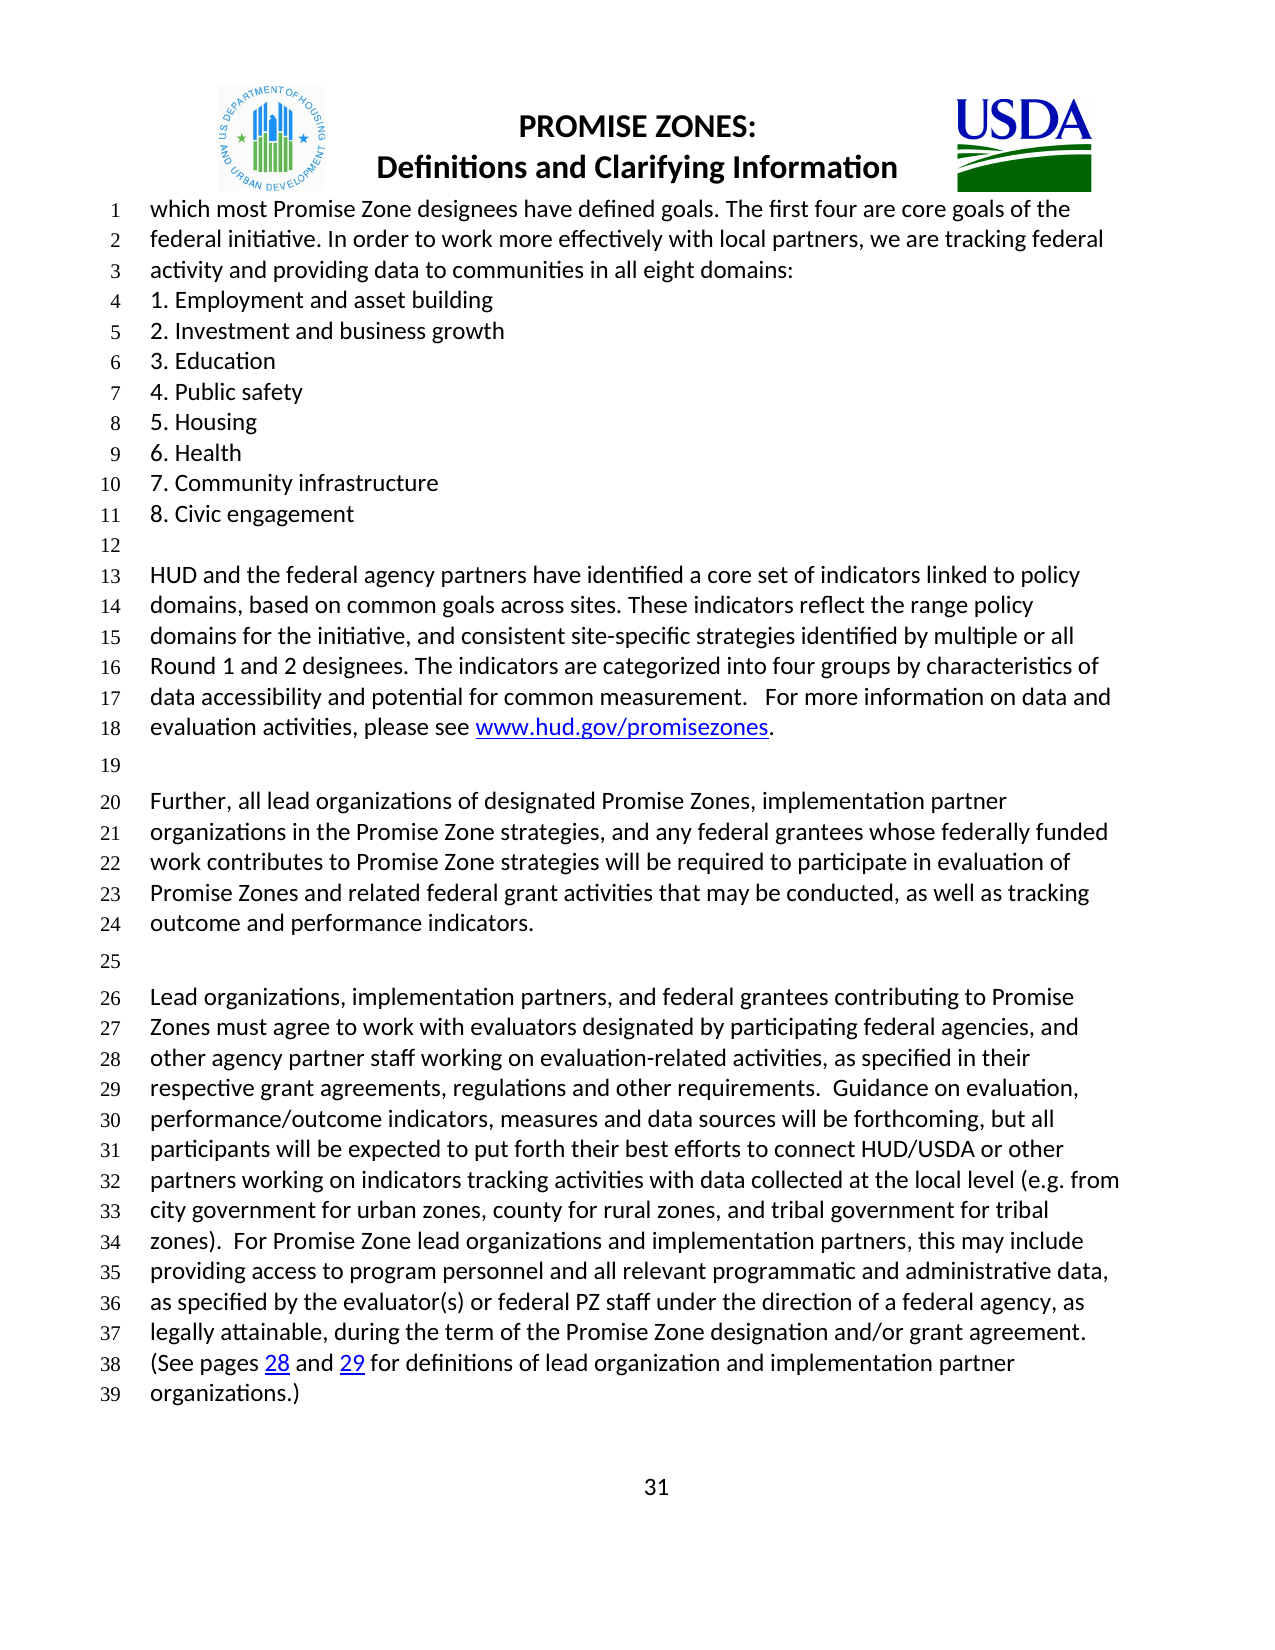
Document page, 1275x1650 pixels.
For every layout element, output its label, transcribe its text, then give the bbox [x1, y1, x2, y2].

picture [956, 99, 1093, 192]
text 5. Housing [150, 406, 1125, 437]
picture [218, 86, 326, 191]
text 6. Health [150, 437, 1125, 467]
text 2. Investment and business growth [150, 315, 1125, 345]
text 3. Education [150, 345, 1125, 376]
text HUD and the federal agency partners have identified a core set of indicators linked to policy domains, based on common goals across sites. These indicators reflect the range policy domains for the initiative, and consistent site-specific strategies identified by multiple or all Round 1 and 2 designees. The indicators are categorized into four groups by characteristics of data accessibility and potential for common measurement. For more information on data and evaluation activities, please see www.hud.gov/promisezones. [150, 559, 1125, 742]
text 4. Public safety [150, 376, 1125, 406]
text 8. Civic engagement [150, 498, 1125, 528]
text 1. Employment and asset building [150, 284, 1125, 315]
text 7. Community infrastructure [150, 467, 1125, 498]
text Lead organizations, implementation partners, and federal grantees contributing to Promise Zones must agree to work with evaluators designated by participating federal agencies, and other agency partner staff working on evaluation-related activities, as specified in their respective grant agreements, regulations and other requirements. Guidance on evaluation, performance/outcome indicators, measures and data sources will be forthcoming, but all participants will be expected to put forth their best efforts to connect HUD/USDA or other partners working on indicators tracking activities with data collected at the local level (e.g. from city government for urban zones, county for rural zones, and tribal government for tribal zones). For Promise Zone lead organizations and implementation partners, this may include providing access to program personnel and all relevant programmatic and administrative data, as specified by the evaluator(s) or federal PZ staff under the direction of a federal agency, as legally attainable, during the term of the Promise Zone designation and/or grant agreement. (See pages 28 and 29 for definitions of lead organization and implementation partner organizations.) [150, 981, 1125, 1408]
text Further, all lead organizations of designated Promise Zones, implementation partner organizations in the Promise Zone strategies, and any federal grantees whose federally funded work contributes to Promise Zone strategies will be required to participate in evaluation of Promise Zones and related federal grant activities that may be conducted, as well as tracking outcome and performance indicators. [150, 785, 1125, 938]
